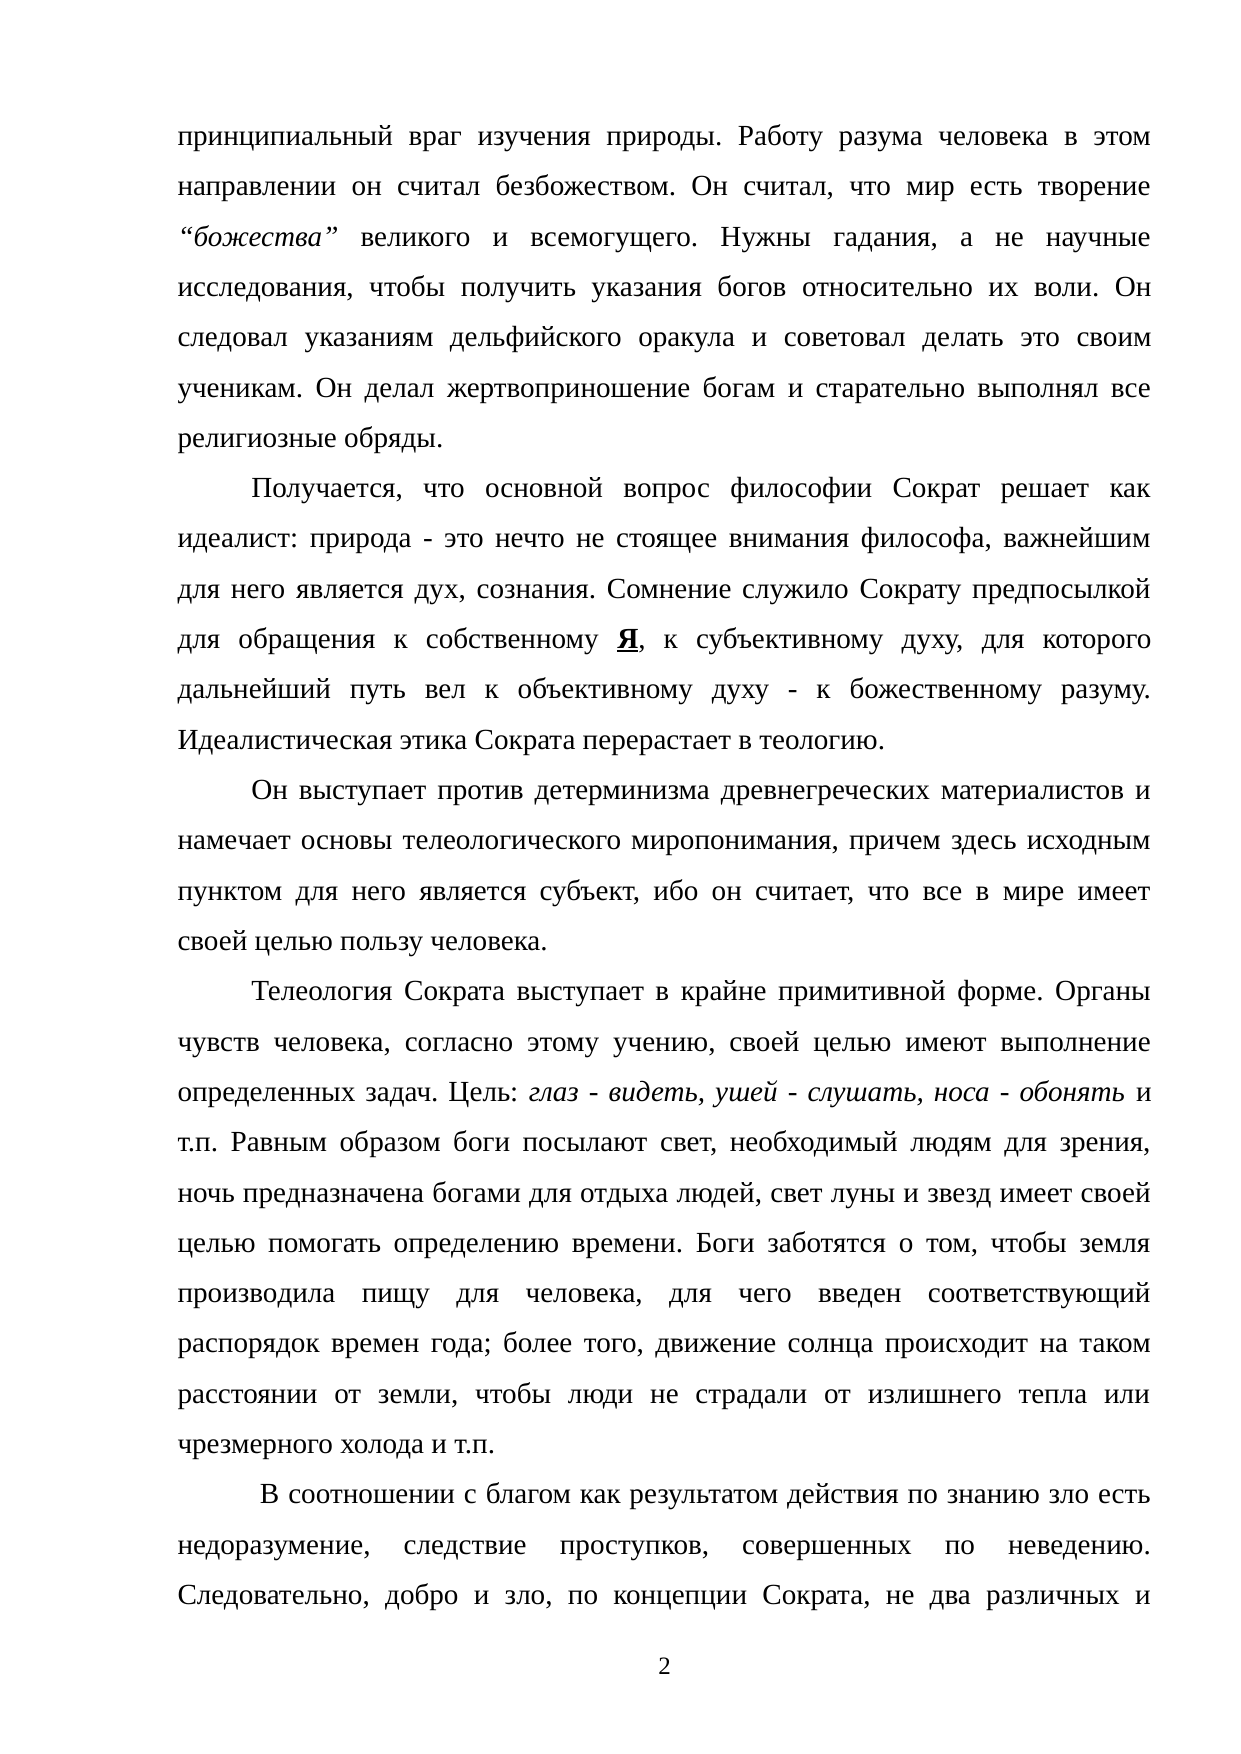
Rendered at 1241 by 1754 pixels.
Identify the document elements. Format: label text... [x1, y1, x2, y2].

text Он выступает против детерминизма древнегреческих материалистов и намечает основы телеологического миропонимания, причем здесь исходным пунктом для него является субъект, ибо он считает, что все в мире имеет своей целью пользу человека. [177, 772, 1152, 957]
text Получается, что основной вопрос философии Сократ решает как идеалист: природа - это нечто не стоящее внимания философа, важнейшим для него является дух, сознания. Сомнение служило Сократу предпосылкой для обращения к собственному Я, к субъективному духу, для которого дальнейший путь вел к объективному духу - к божественному разуму. Идеалистическая этика Сократа перерастает в теологию. [177, 470, 1152, 755]
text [177, 118, 1152, 453]
text Телеология Сократа выступает в крайне примитивной форме. Органы чувств человека, согласно этому учению, своей целью имеют выполнение определенных задач. Цель: глаз - видеть, ушей - слушать, носа - обонять и т.п. Равным образом боги посылают свет, необходимый людям для зрения, ночь предназначена богами для отдыха людей, свет луны и звезд имеет своей целью помогать определению времени. Боги заботятся о том, чтобы земля производила пищу для человека, для чего введен соответствующий распорядок времен года; более того, движение солнца происходит на таком расстоянии от земли, чтобы люди не страдали от излишнего тепла или чрезмерного холода и т.п. [177, 973, 1152, 1460]
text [177, 1477, 1152, 1611]
